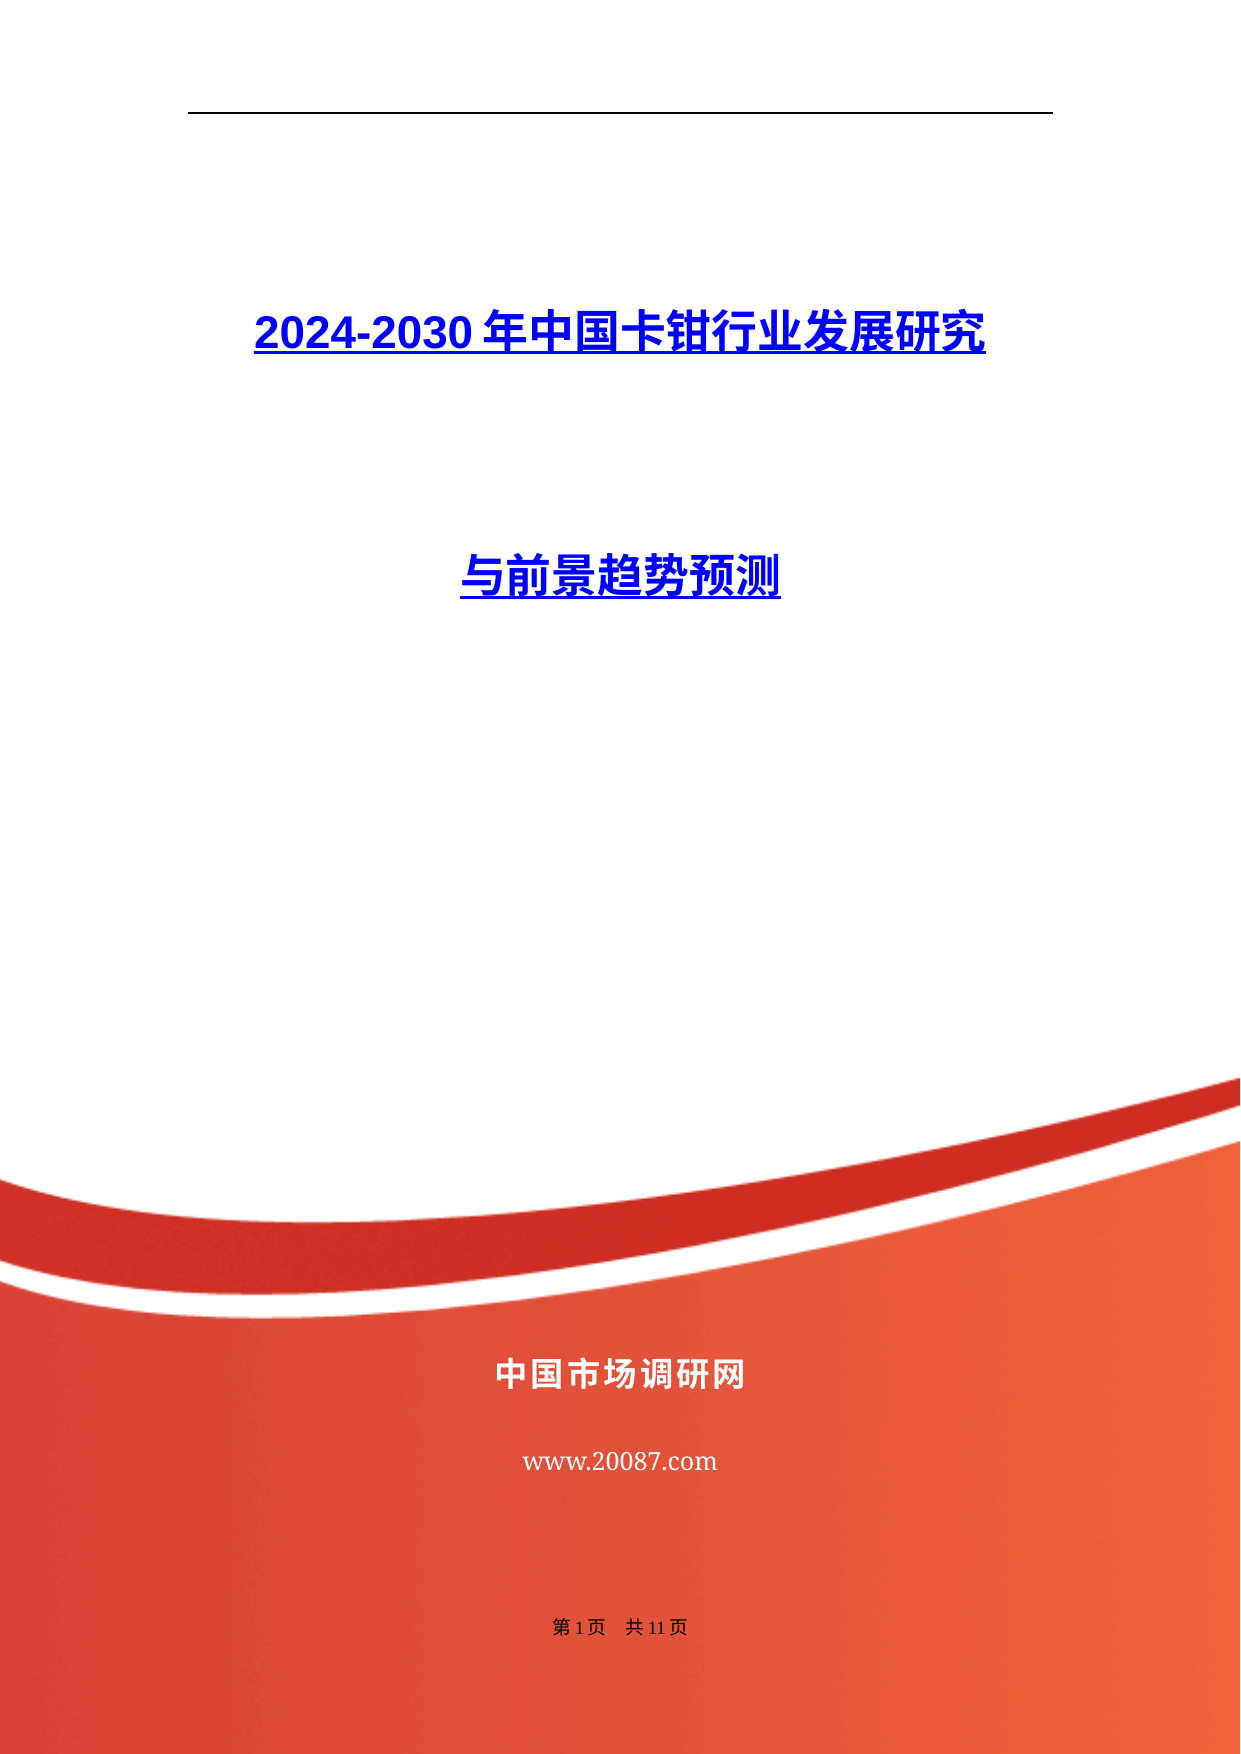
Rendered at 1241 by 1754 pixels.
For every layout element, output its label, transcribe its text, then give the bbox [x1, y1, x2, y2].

picture [0, 1006, 1241, 1754]
subtitle 中国市场调研网 [187, 1339, 1053, 1404]
text www.20087.com [187, 1428, 1053, 1493]
table_header 2024-2030年中国卡钳行业发展研究与前景趋势预测 [188, 207, 1053, 773]
